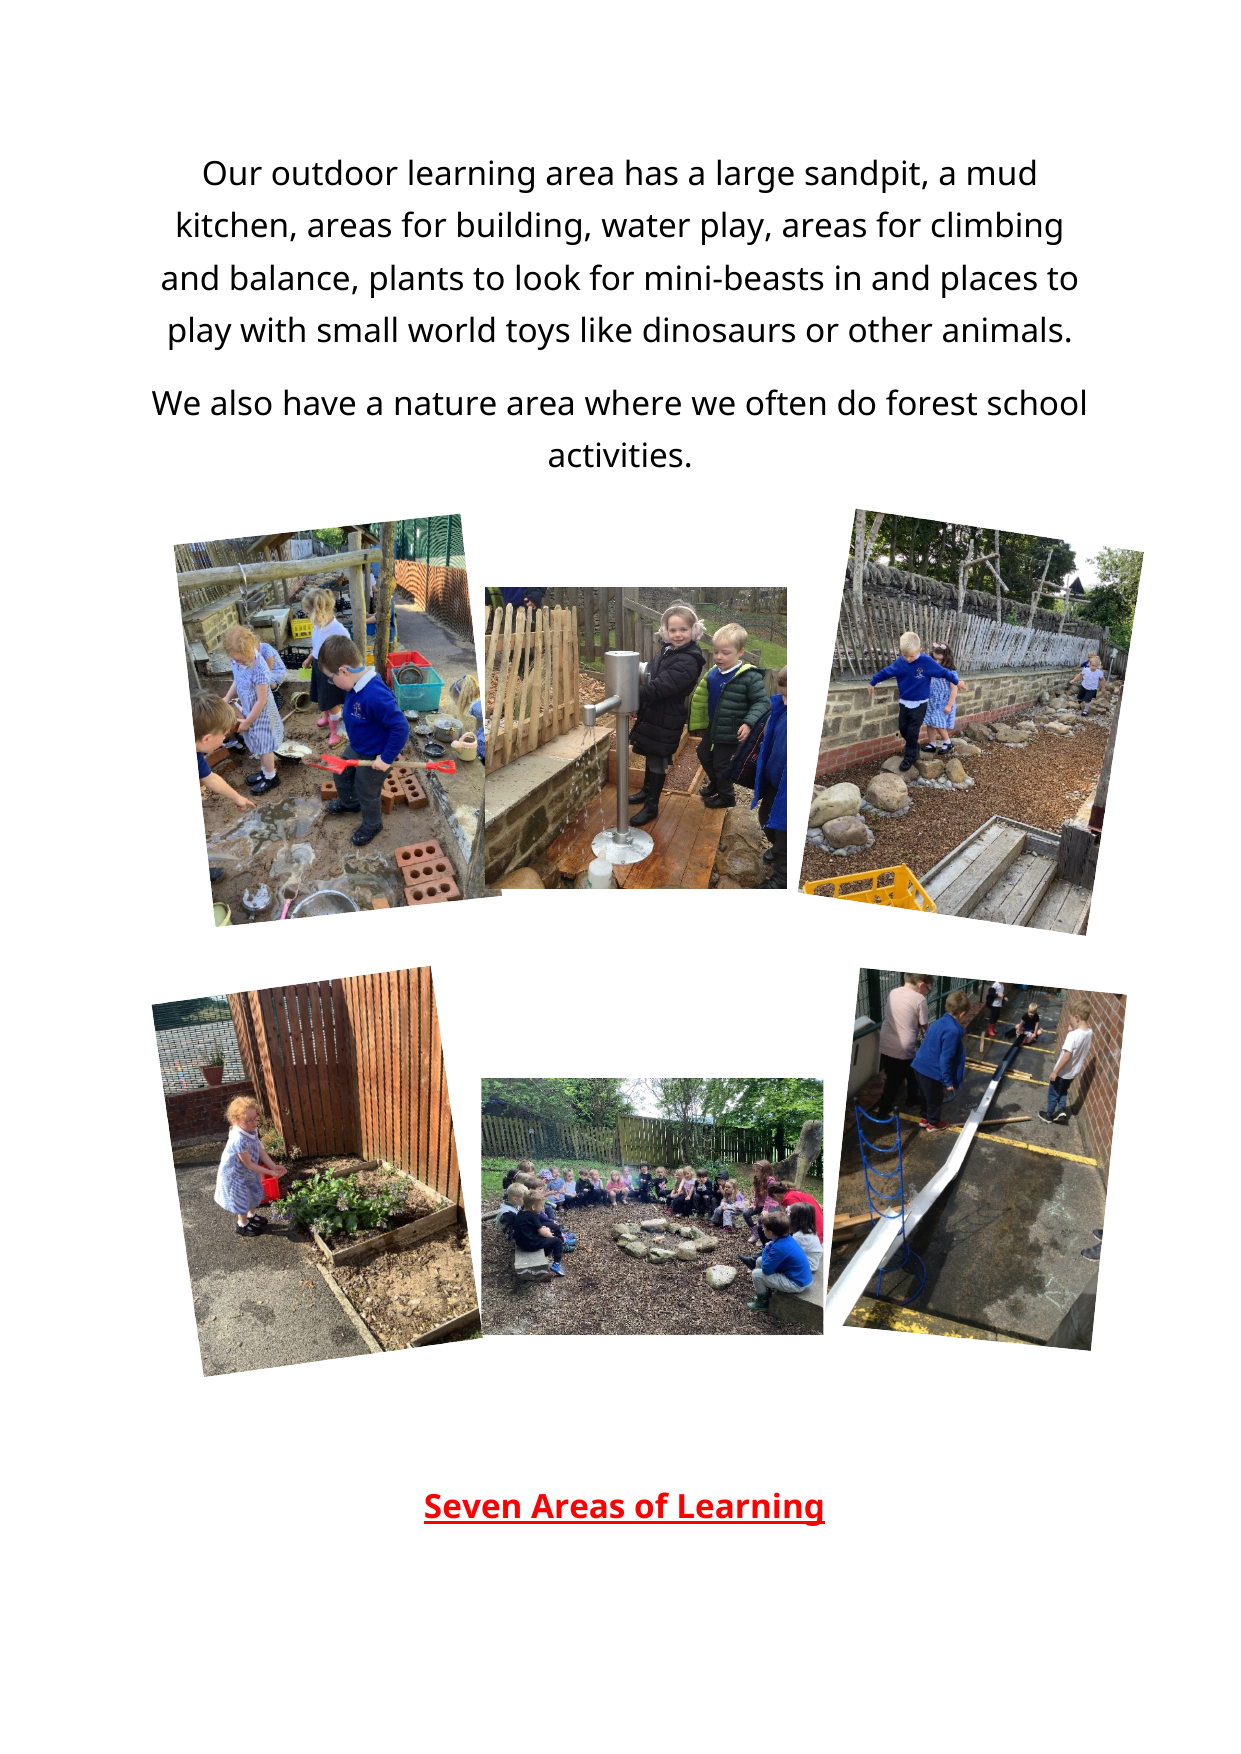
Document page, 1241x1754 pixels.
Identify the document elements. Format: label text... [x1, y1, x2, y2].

picture [152, 966, 1127, 1376]
picture [174, 514, 787, 926]
text We also have a nature area where we often do forest school activities. [150, 379, 1090, 477]
picture [798, 509, 1143, 935]
text Our outdoor learning area has a large sandpit, a mud kitchen, areas for building, water play, areas for climbing and balance, plants to look for mini-beasts in and places to play with small world toys like dinosaurs or other animals. [150, 150, 1090, 352]
text Seven Areas of Learning [150, 1483, 1090, 1528]
